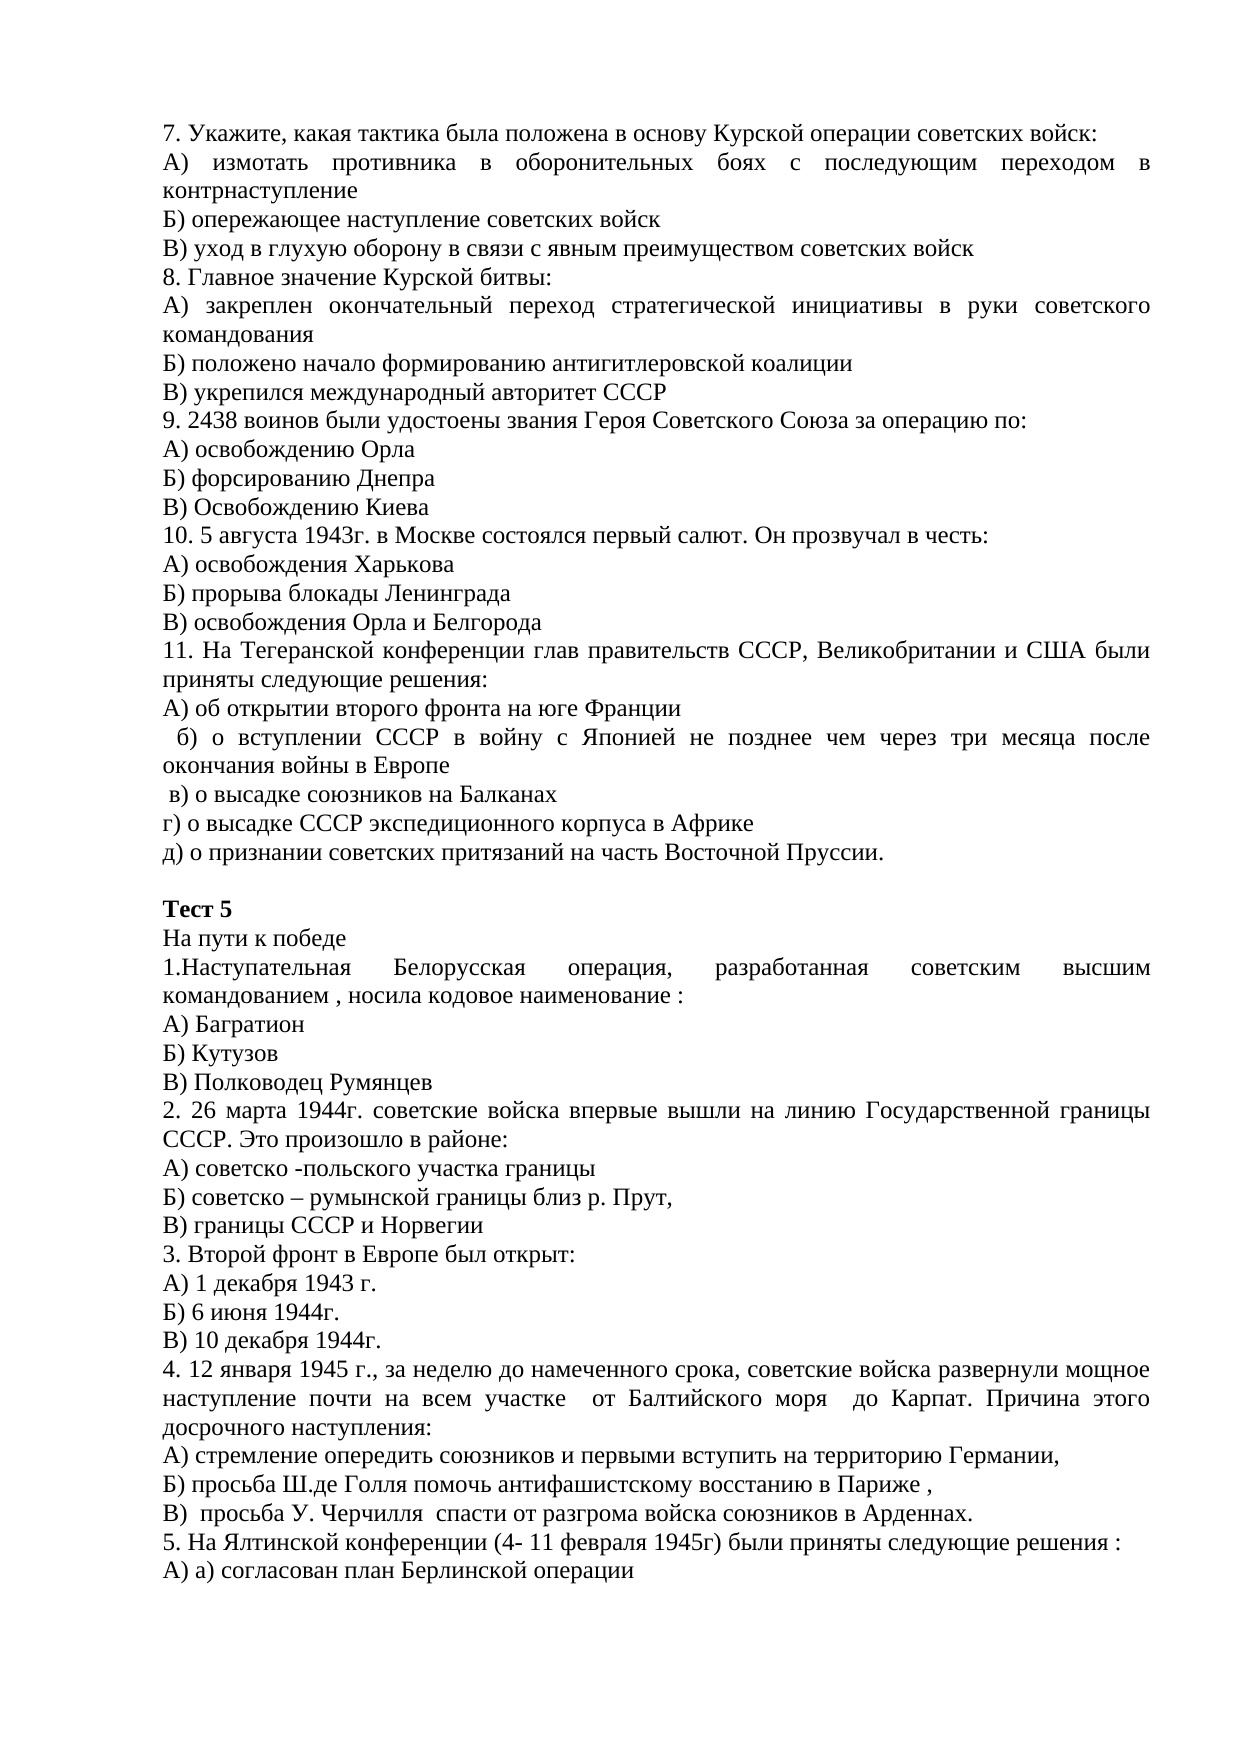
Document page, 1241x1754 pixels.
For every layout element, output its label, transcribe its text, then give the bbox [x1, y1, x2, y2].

text 5. На Ялтинской конференции (4- 11 февраля 1945г) были приняты следующие решения : [162, 1527, 1152, 1556]
text 11. На Тегеранской конференции глав правительств СССР, Великобритании и США были приняты следующие решения: [162, 636, 1152, 693]
text Б) 6 июня 1944г. [162, 1297, 1152, 1326]
text А) об открытии второго фронта на юге Франции [162, 693, 1152, 722]
text г) о высадке СССР экспедиционного корпуса в Африке [162, 808, 1152, 837]
text В) просьба У. Черчилля спасти от разгрома войска союзников в Арденнах. [162, 1498, 1152, 1527]
text На пути к победе [162, 923, 1152, 952]
text 7. Укажите, какая тактика была положена в основу Курской операции советских войск: [162, 118, 1152, 147]
text 8. Главное значение Курской битвы: [162, 262, 1152, 291]
text А) измотать противника в оборонительных боях с последующим переходом в контрнаступление [162, 147, 1152, 204]
text В) уход в глухую оборону в связи с явным преимуществом советских войск [162, 233, 1152, 262]
text А) а) согласован план Берлинской операции [162, 1556, 1152, 1584]
text Б) просьба Ш.де Голля помочь антифашистскому восстанию в Париже , [162, 1469, 1152, 1498]
text 10. 5 августа 1943г. в Москве состоялся первый салют. Он прозвучал в честь: [162, 521, 1152, 549]
text Б) положено начало формированию антигитлеровской коалиции [162, 348, 1152, 377]
text А) стремление опередить союзников и первыми вступить на территорию Германии, [162, 1441, 1152, 1469]
text Б) форсированию Днепра [162, 463, 1152, 492]
text 1.Наступательная Белорусская операция, разработанная советским высшим командованием , носила кодовое наименование : [162, 952, 1152, 1009]
text А) закреплен окончательный переход стратегической инициативы в руки советского командования [162, 291, 1152, 348]
text В) границы СССР и Норвегии [162, 1211, 1152, 1239]
text А) освобождения Харькова [162, 549, 1152, 578]
text Тест 5 [162, 894, 1152, 923]
text В) укрепился международный авторитет СССР [162, 377, 1152, 406]
text 9. 2438 воинов были удостоены звания Героя Советского Союза за операцию по: [162, 406, 1152, 434]
text Б) Кутузов [162, 1038, 1152, 1067]
text В) освобождения Орла и Белгорода [162, 607, 1152, 636]
text 4. 12 января ., за неделю до намеченного срока, советские войска развернули мощное наступление почти на всем участке от Балтийского моря до Карпат. Причина этого досрочного наступления: [162, 1354, 1152, 1441]
text в) о высадке союзников на Балканах [162, 779, 1152, 808]
text д) о признании советских притязаний на часть Восточной Пруссии. [162, 837, 1152, 866]
text Б) советско – румынской границы близ р. Прут, [162, 1182, 1152, 1211]
text Б) опережающее наступление советских войск [162, 204, 1152, 233]
text Б) прорыва блокады Ленинграда [162, 578, 1152, 607]
text В) Освобождению Киева [162, 492, 1152, 521]
text б) о вступлении СССР в войну с Японией не позднее чем через три месяца после окончания войны в Европе [162, 722, 1152, 779]
text В) Полководец Румянцев [162, 1067, 1152, 1096]
text А) освобождению Орла [162, 434, 1152, 463]
text А) Багратион [162, 1009, 1152, 1038]
text В) 10 декабря 1944г. [162, 1326, 1152, 1354]
text А) советско -польского участка границы [162, 1153, 1152, 1182]
text 2. 26 марта 1944г. советские войска впервые вышли на линию Государственной границы СССР. Это произошло в районе: [162, 1096, 1152, 1153]
text А) 1 декабря . [162, 1268, 1152, 1297]
text 3. Второй фронт в Европе был открыт: [162, 1239, 1152, 1268]
